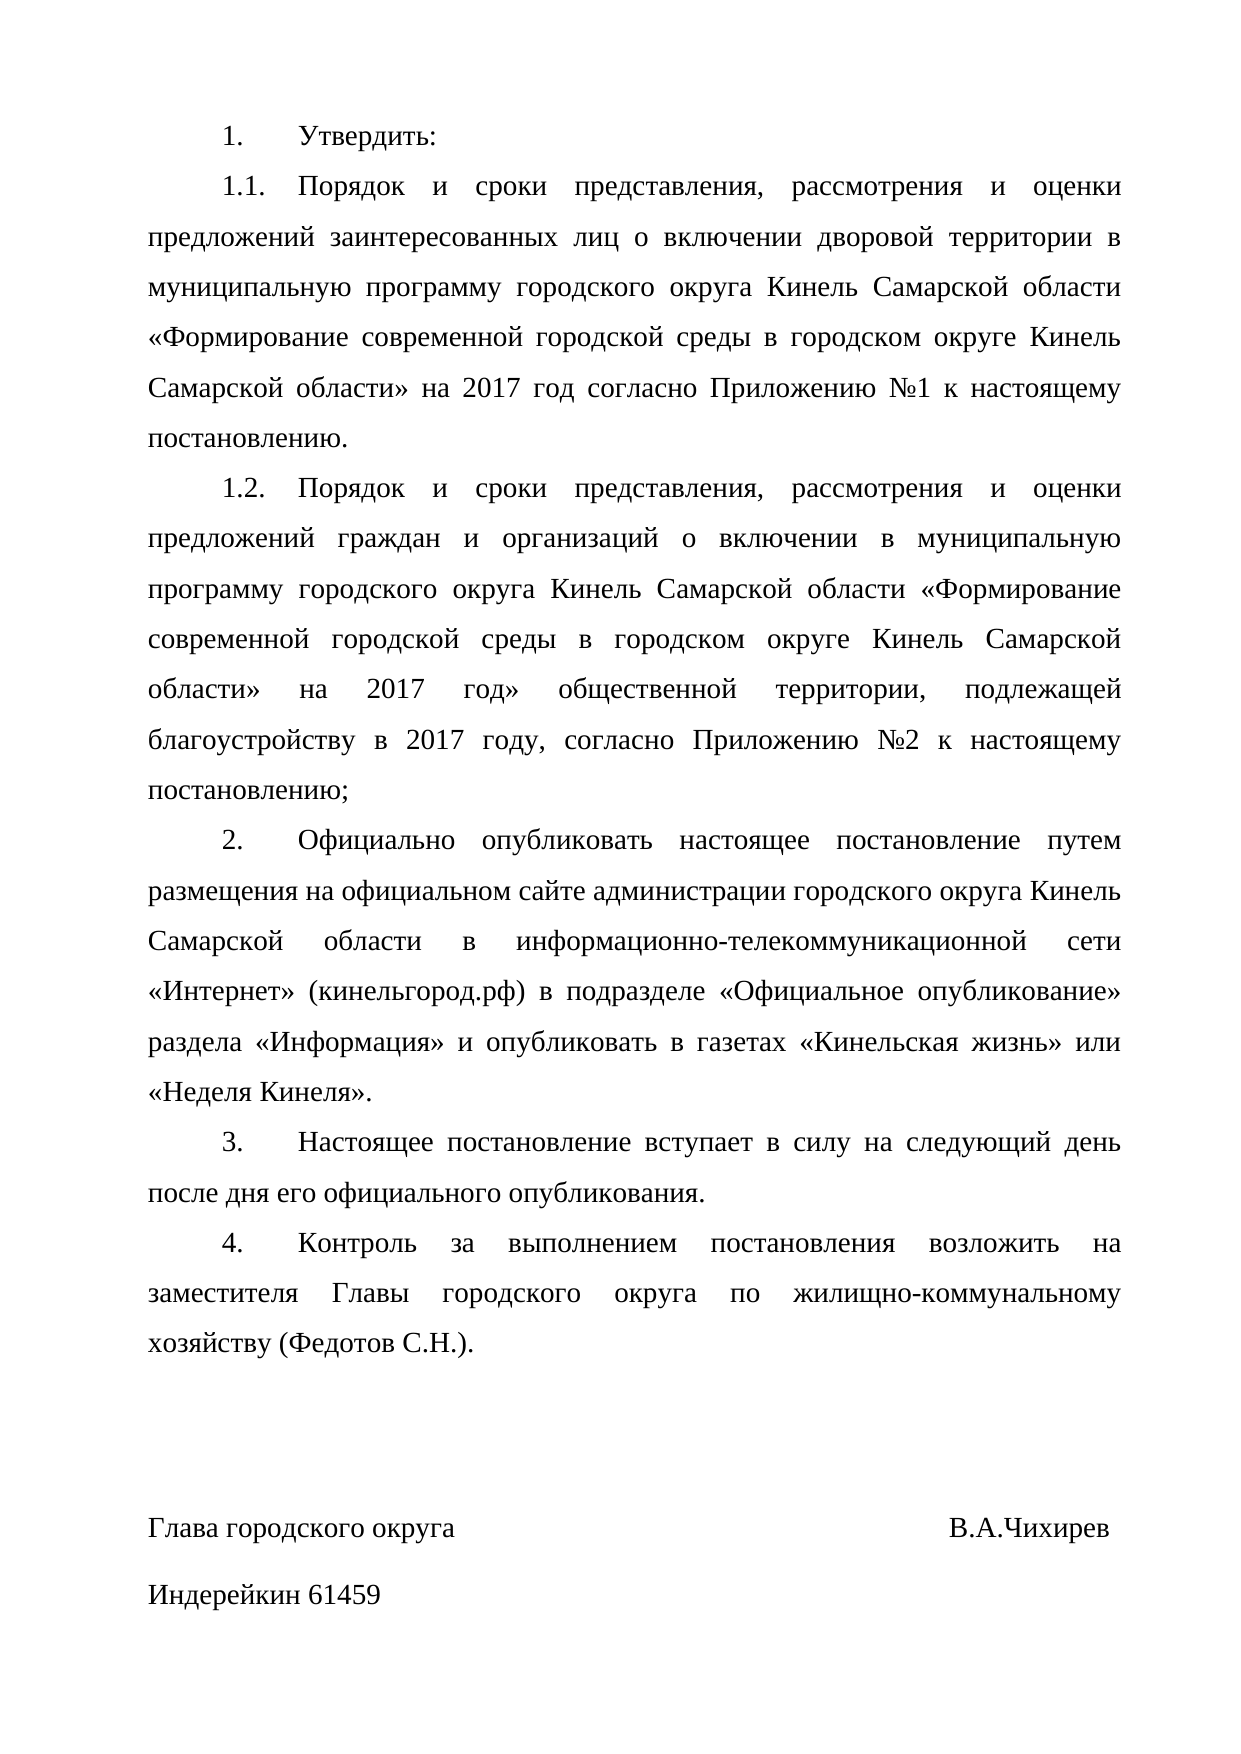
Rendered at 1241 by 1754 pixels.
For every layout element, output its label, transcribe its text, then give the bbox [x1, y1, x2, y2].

list Порядок и сроки представления, рассмотрения и оценки предложений граждан и организаций о включении в муниципальную программу городского округа Кинель Самарской области «Формирование современной городской среды в городском округе Кинель Самарской области» на 2017 год» общественной территории, подлежащей благоустройству в 2017 году, согласно Приложению №2 к настоящему постановлению; [148, 470, 1122, 806]
list Контроль за выполнением постановления возложить на заместителя Главы городского округа по жилищно-коммунальному хозяйству (Федотов С.Н.). [148, 1225, 1122, 1359]
list Официально опубликовать настоящее постановление путем размещения на официальном сайте администрации городского округа Кинель Самарской области в информационно-телекоммуникационной сети «Интернет» (кинельгород.рф) в подразделе «Официальное опубликование» раздела «Информация» и опубликовать в газетах «Кинельская жизнь» или «Неделя Кинеля». [148, 822, 1122, 1108]
list Настоящее постановление вступает в силу на следующий день после дня его официального опубликования. [148, 1124, 1122, 1208]
list Порядок и сроки представления, рассмотрения и оценки предложений заинтересованных лиц о включении дворовой территории в муниципальную программу городского округа Кинель Самарской области «Формирование современной городской среды в городском округе Кинель Самарской области» на 2017 год согласно Приложению №1 к настоящему постановлению. [148, 168, 1122, 453]
text Индерейкин 61459 [148, 1577, 1122, 1611]
list Утвердить: [148, 118, 1122, 152]
text Глава городского округа В.А.Чихирев [148, 1510, 1122, 1544]
